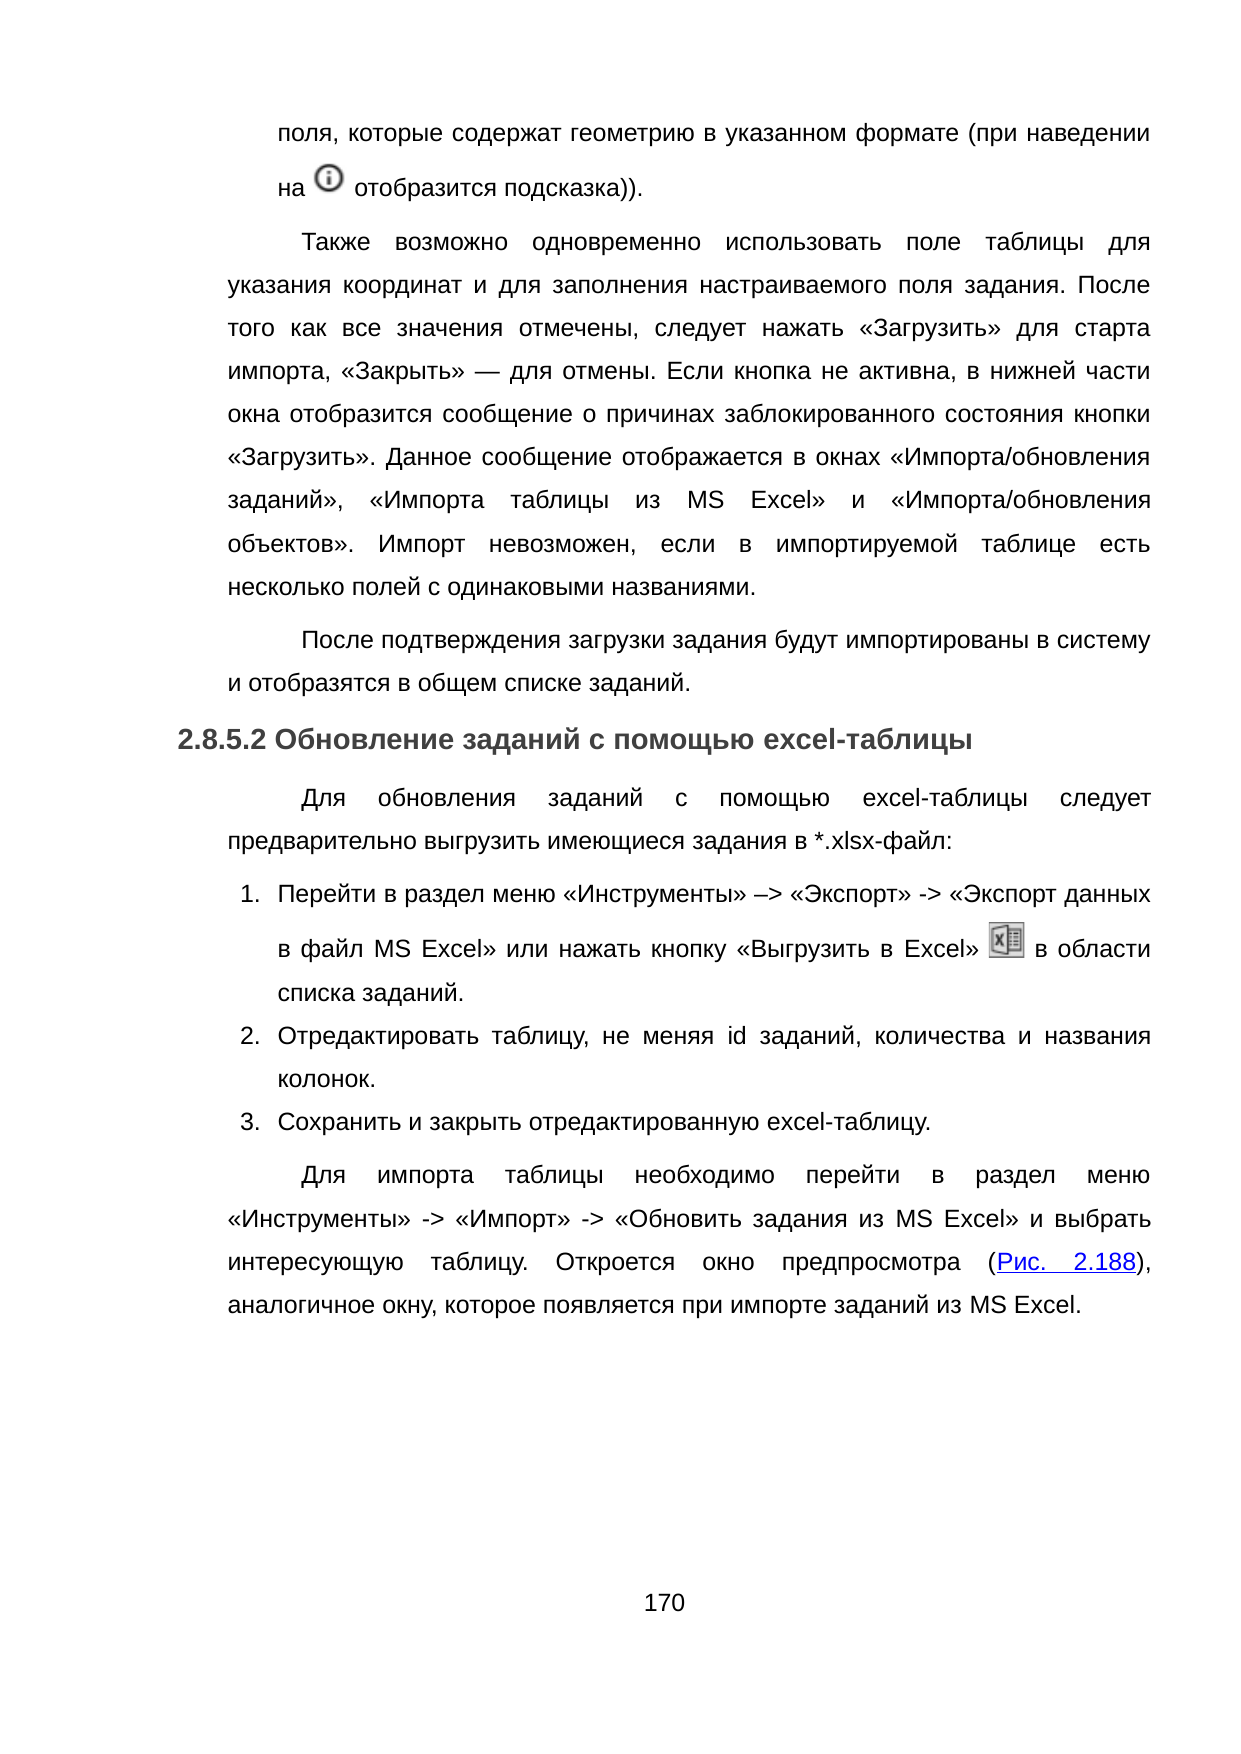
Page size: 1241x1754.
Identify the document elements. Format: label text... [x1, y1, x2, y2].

text Для импорта таблицы необходимо перейти в раздел меню «Инструменты» -> «Импорт» -> «Обновить задания из MS Excel» и выбрать интересующую таблицу. Откроется окно предпросмотра (Рис. 2.188), аналогичное окну, которое появляется при импорте заданий из MS Excel. [227, 1161, 1152, 1319]
list Перейти в раздел меню «Инструменты» –> «Экспорт» -> «Экспорт данных в файл MS Excel» или нажать кнопку «Выгрузить в Excel» в области списка заданий. [240, 879, 1152, 1006]
picture [311, 161, 348, 197]
list Сохранить и закрыть отредактированную excel-таблицу. [240, 1107, 1152, 1136]
subtitle 2.8.5.2 Обновление заданий с помощью excel-таблицы [177, 722, 1152, 756]
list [240, 118, 1152, 202]
list Отредактировать таблицу, не меняя id заданий, количества и названия колонок. [240, 1021, 1152, 1093]
text Также возможно одновременно использовать поле таблицы для указания координат и для заполнения настраиваемого поля задания. После того как все значения отмечены, следует нажать «Загрузить» для старта импорта, «Закрыть» — для отмены. Если кнопка не активна, в нижней части окна отобразится сообщение о причинах заблокированного состояния кнопки «Загрузить». Данное сообщение отображается в окнах «Импорта/обновления заданий», «Импорта таблицы из MS Excel» и «Импорта/обновления объектов». Импорт невозможен, если в импортируемой таблице есть несколько полей с одинаковыми названиями. [227, 227, 1152, 601]
text Для обновления заданий с помощью excel-таблицы следует предварительно выгрузить имеющиеся задания в *.xlsx-файл: [227, 783, 1152, 854]
text После подтверждения загрузки задания будут импортированы в систему и отобразятся в общем списке заданий. [227, 625, 1152, 697]
picture [988, 922, 1025, 958]
